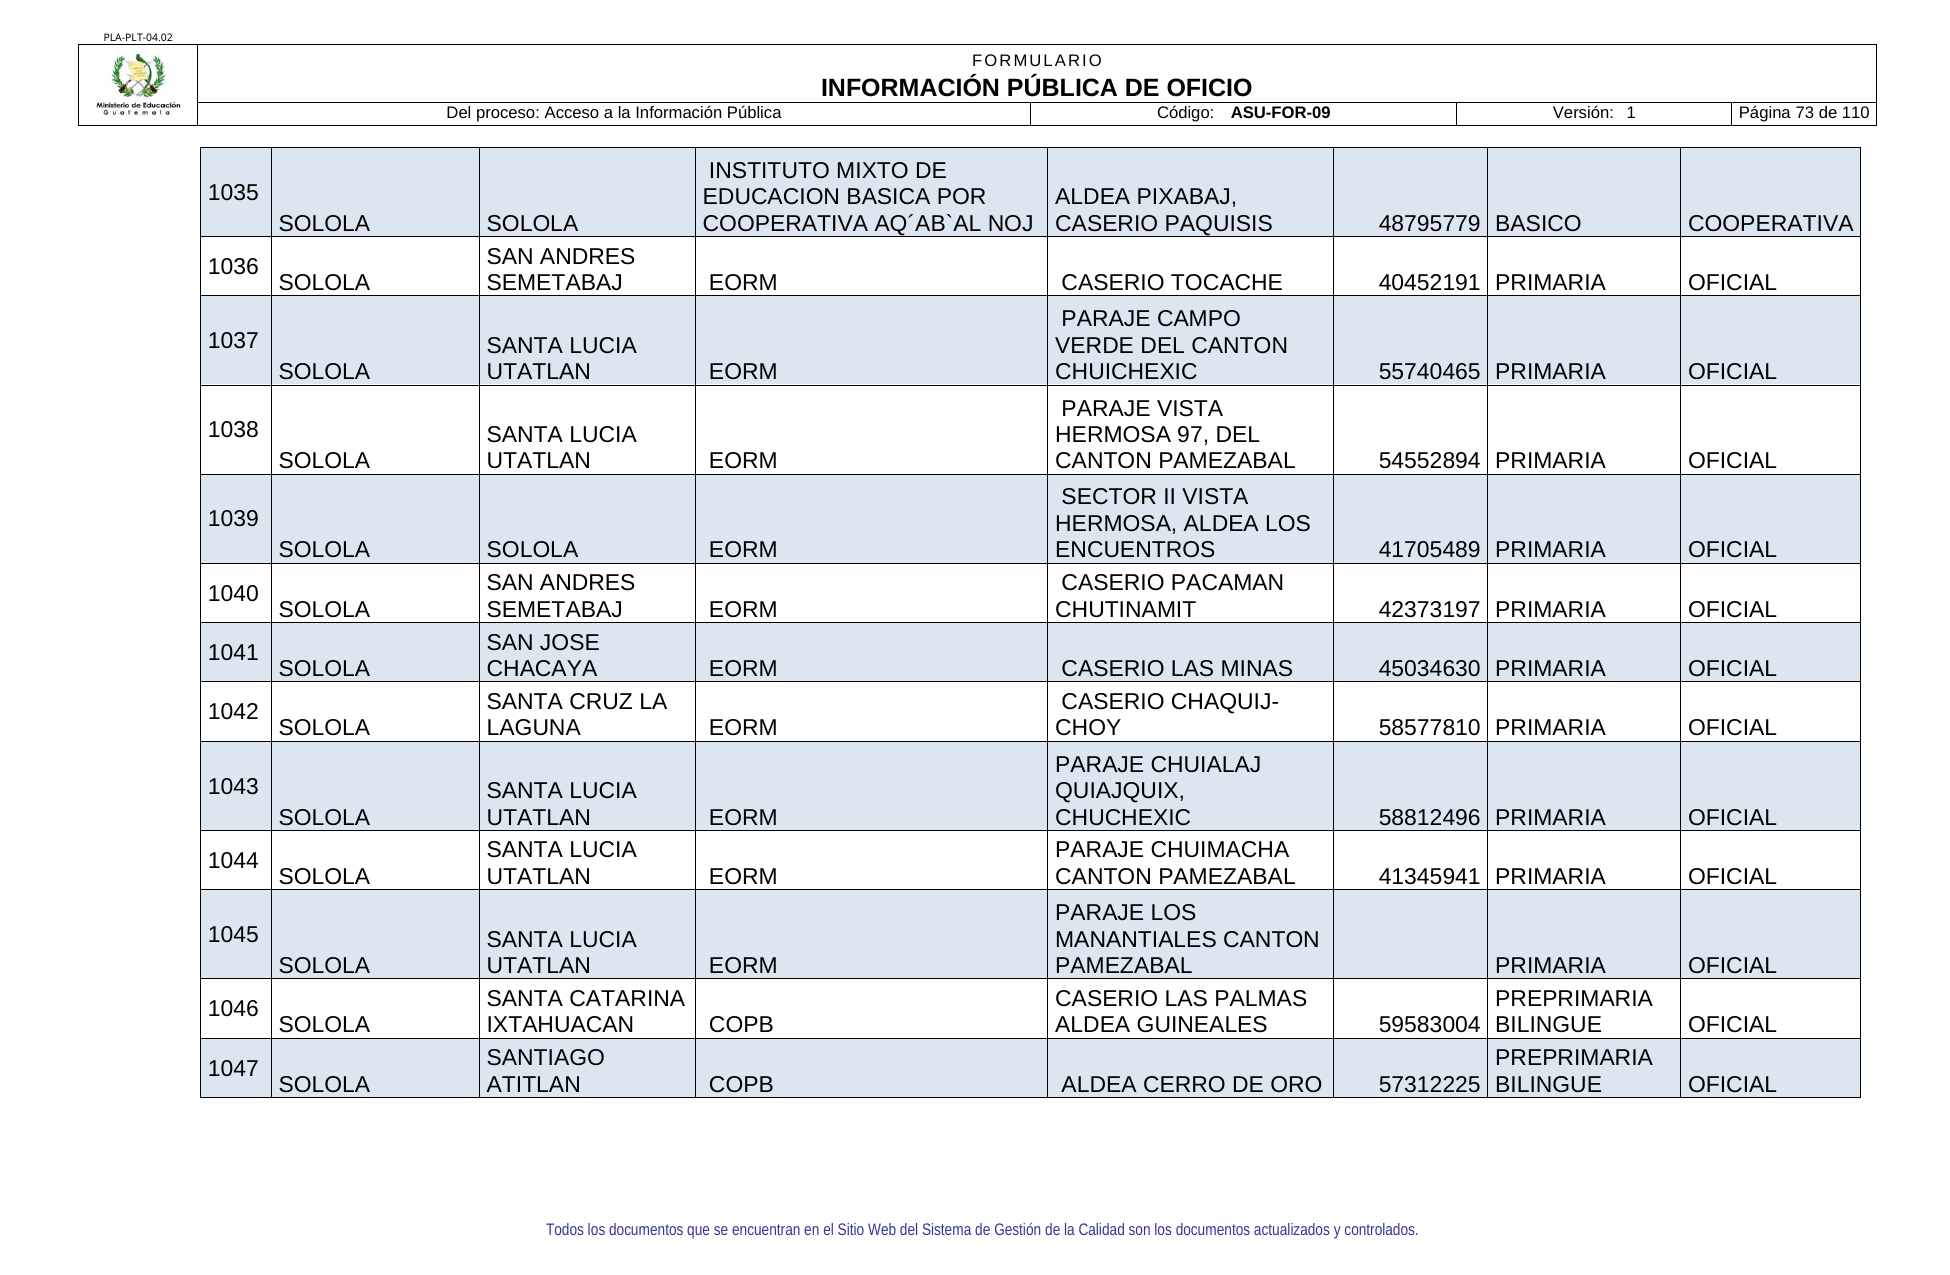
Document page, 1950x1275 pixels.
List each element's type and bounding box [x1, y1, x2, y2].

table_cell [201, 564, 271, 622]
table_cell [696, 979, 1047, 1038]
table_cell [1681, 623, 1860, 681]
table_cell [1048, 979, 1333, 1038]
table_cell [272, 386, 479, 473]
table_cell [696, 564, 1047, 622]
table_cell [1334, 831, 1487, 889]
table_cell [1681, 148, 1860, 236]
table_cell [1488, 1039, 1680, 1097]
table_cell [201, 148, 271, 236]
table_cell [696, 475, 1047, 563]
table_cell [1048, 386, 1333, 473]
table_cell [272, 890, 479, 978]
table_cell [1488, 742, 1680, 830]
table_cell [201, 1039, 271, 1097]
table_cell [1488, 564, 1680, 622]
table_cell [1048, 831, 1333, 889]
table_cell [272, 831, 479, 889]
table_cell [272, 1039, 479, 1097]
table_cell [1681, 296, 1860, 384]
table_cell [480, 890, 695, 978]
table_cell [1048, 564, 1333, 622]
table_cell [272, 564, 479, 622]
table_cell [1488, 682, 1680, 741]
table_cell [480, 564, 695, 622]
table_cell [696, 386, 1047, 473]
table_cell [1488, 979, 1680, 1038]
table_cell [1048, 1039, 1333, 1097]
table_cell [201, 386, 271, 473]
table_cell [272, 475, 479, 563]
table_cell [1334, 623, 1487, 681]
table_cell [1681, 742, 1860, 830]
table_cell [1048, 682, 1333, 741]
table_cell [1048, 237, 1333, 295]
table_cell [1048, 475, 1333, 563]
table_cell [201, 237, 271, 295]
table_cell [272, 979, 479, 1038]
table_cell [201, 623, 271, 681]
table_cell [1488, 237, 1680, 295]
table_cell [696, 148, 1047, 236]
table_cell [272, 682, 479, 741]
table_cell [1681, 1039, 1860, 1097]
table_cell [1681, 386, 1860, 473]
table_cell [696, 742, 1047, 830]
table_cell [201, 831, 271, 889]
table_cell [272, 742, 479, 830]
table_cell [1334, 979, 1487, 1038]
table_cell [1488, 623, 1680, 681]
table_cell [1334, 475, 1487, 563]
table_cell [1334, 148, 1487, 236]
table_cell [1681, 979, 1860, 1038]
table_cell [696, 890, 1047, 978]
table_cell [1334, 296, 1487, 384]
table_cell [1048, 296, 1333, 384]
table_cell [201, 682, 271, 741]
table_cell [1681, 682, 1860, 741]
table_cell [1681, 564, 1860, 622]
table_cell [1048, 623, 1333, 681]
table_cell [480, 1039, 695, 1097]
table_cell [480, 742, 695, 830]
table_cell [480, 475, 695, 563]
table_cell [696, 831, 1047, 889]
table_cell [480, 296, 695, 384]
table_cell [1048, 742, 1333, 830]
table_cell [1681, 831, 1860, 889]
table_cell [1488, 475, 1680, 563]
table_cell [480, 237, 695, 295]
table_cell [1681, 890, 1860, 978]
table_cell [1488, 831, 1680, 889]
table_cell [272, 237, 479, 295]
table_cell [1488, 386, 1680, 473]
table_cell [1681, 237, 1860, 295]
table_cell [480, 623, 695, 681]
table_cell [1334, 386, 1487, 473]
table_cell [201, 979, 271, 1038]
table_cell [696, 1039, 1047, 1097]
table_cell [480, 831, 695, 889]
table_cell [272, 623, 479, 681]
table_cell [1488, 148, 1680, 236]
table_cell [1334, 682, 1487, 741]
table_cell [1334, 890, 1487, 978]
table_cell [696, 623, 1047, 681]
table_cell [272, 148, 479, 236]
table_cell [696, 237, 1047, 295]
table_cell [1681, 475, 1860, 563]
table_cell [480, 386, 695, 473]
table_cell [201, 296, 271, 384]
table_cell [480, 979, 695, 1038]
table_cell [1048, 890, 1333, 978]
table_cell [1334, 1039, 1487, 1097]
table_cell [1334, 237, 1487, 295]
picture [95, 51, 181, 117]
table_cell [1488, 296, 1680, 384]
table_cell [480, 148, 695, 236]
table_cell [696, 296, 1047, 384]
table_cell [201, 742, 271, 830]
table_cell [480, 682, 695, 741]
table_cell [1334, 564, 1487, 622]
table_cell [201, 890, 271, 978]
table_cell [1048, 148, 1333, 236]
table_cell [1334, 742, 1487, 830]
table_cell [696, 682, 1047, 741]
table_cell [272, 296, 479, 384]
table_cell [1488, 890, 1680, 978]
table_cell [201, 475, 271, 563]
